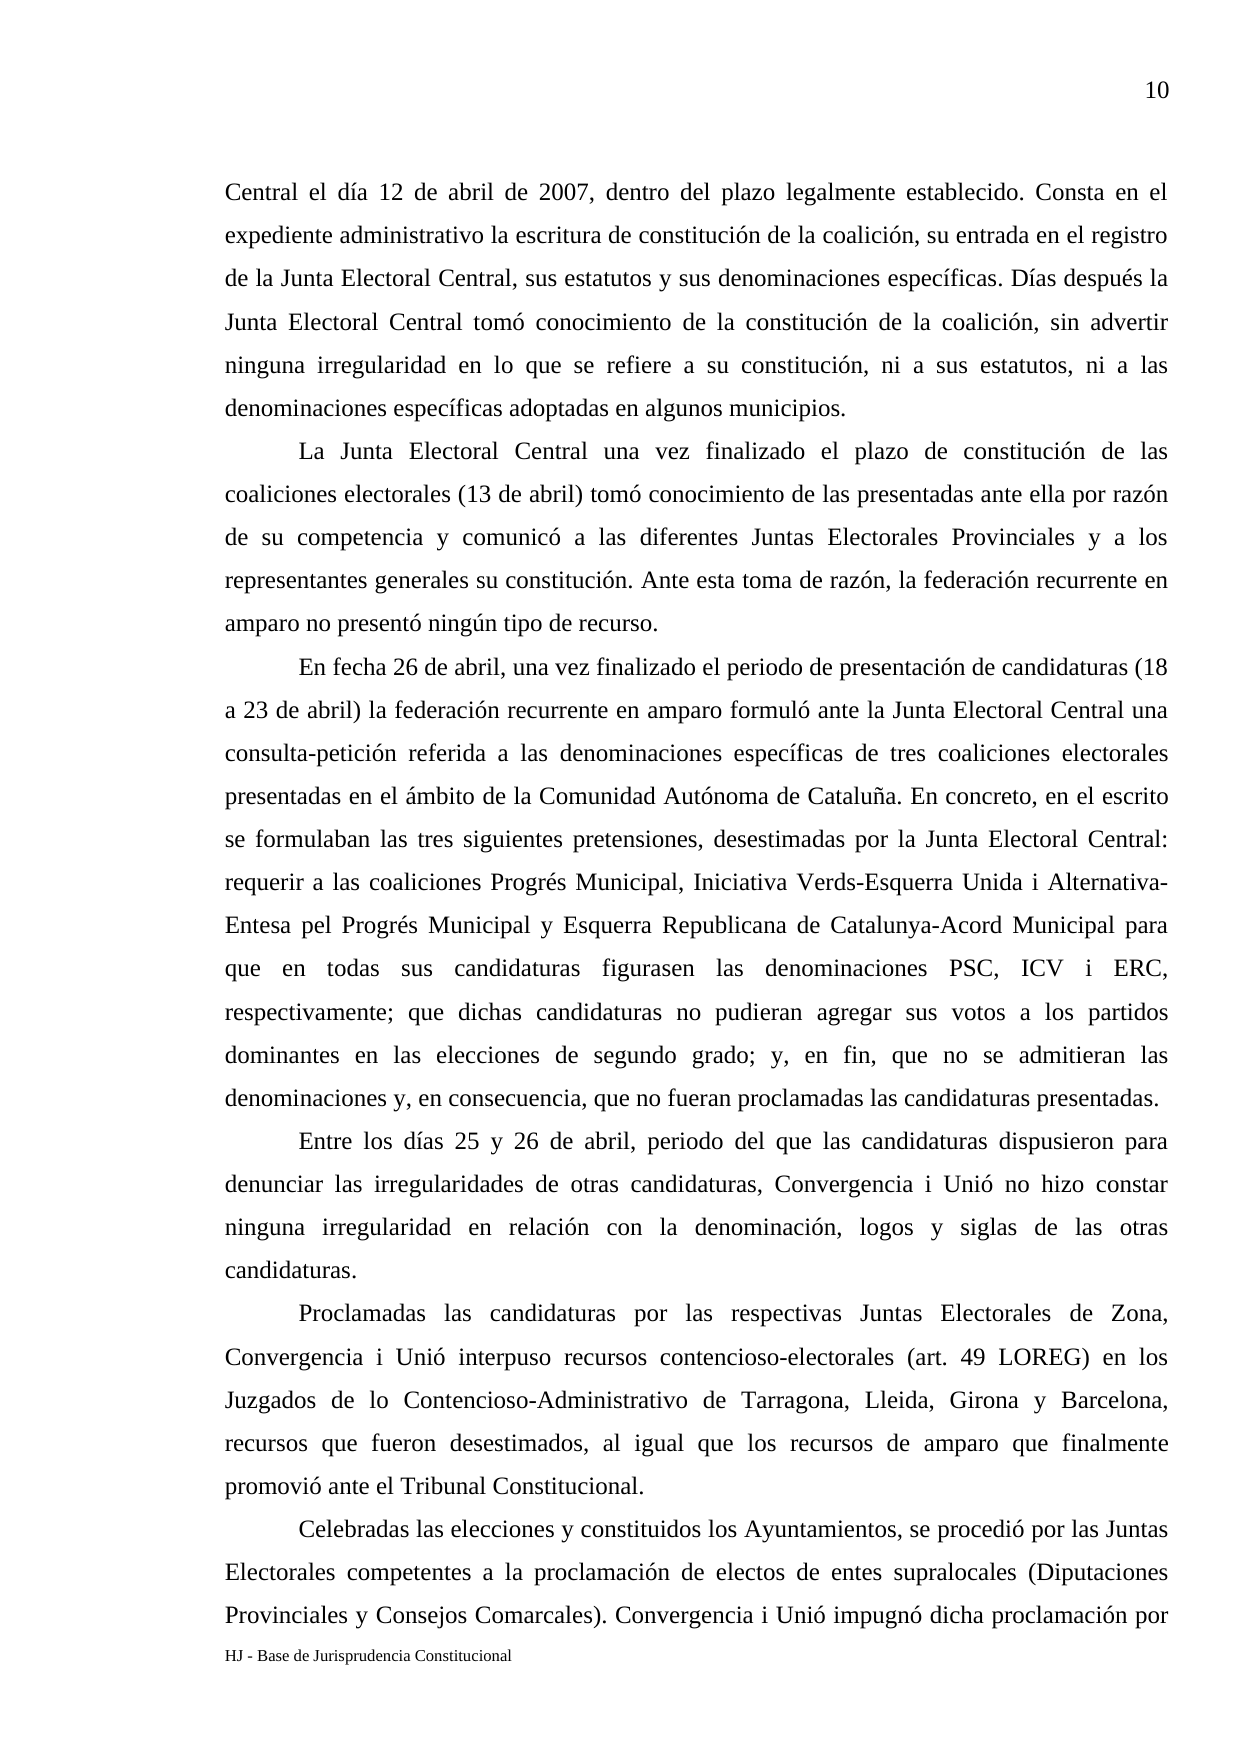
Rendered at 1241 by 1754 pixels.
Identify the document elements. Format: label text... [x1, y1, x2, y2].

text Proclamadas las candidaturas por las respectivas Juntas Electorales de Zona, Convergencia i Unió interpuso recursos contencioso-electorales (art. 49 LOREG) en los Juzgados de lo Contencioso-Administrativo de Tarragona, Lleida, Girona y Barcelona, recursos que fueron desestimados, al igual que los recursos de amparo que finalmente promovió ante el Tribunal Constitucional. [224, 1298, 1169, 1500]
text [224, 177, 1169, 422]
text Entre los días 25 y 26 de abril, periodo del que las candidaturas dispusieron para denunciar las irregularidades de otras candidaturas, Convergencia i Unió no hizo constar ninguna irregularidad en relación con la denominación, logos y siglas de las otras candidaturas. [224, 1126, 1169, 1284]
text En fecha 26 de abril, una vez finalizado el periodo de presentación de candidaturas (18 a 23 de abril) la federación recurrente en amparo formuló ante la Junta Electoral Central una consulta-petición referida a las denominaciones específicas de tres coaliciones electorales presentadas en el ámbito de la Comunidad Autónoma de Cataluña. En concreto, en el escrito se formulaban las tres siguientes pretensiones, desestimadas por la Junta Electoral Central: requerir a las coaliciones Progrés Municipal, Iniciativa Verds-Esquerra Unida i Alternativa-Entesa pel Progrés Municipal y Esquerra Republicana de Catalunya-Acord Municipal para que en todas sus candidaturas figurasen las denominaciones PSC, ICV i ERC, respectivamente; que dichas candidaturas no pudieran agregar sus votos a los partidos dominantes en las elecciones de segundo grado; y, en fin, que no se admitieran las denominaciones y, en consecuencia, que no fueran proclamadas las candidaturas presentadas. [224, 652, 1169, 1112]
text La Junta Electoral Central una vez finalizado el plazo de constitución de las coaliciones electorales (13 de abril) tomó conocimiento de las presentadas ante ella por razón de su competencia y comunicó a las diferentes Juntas Electorales Provinciales y a los representantes generales su constitución. Ante esta toma de razón, la federación recurrente en amparo no presentó ningún tipo de recurso. [224, 436, 1169, 637]
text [224, 1514, 1169, 1629]
